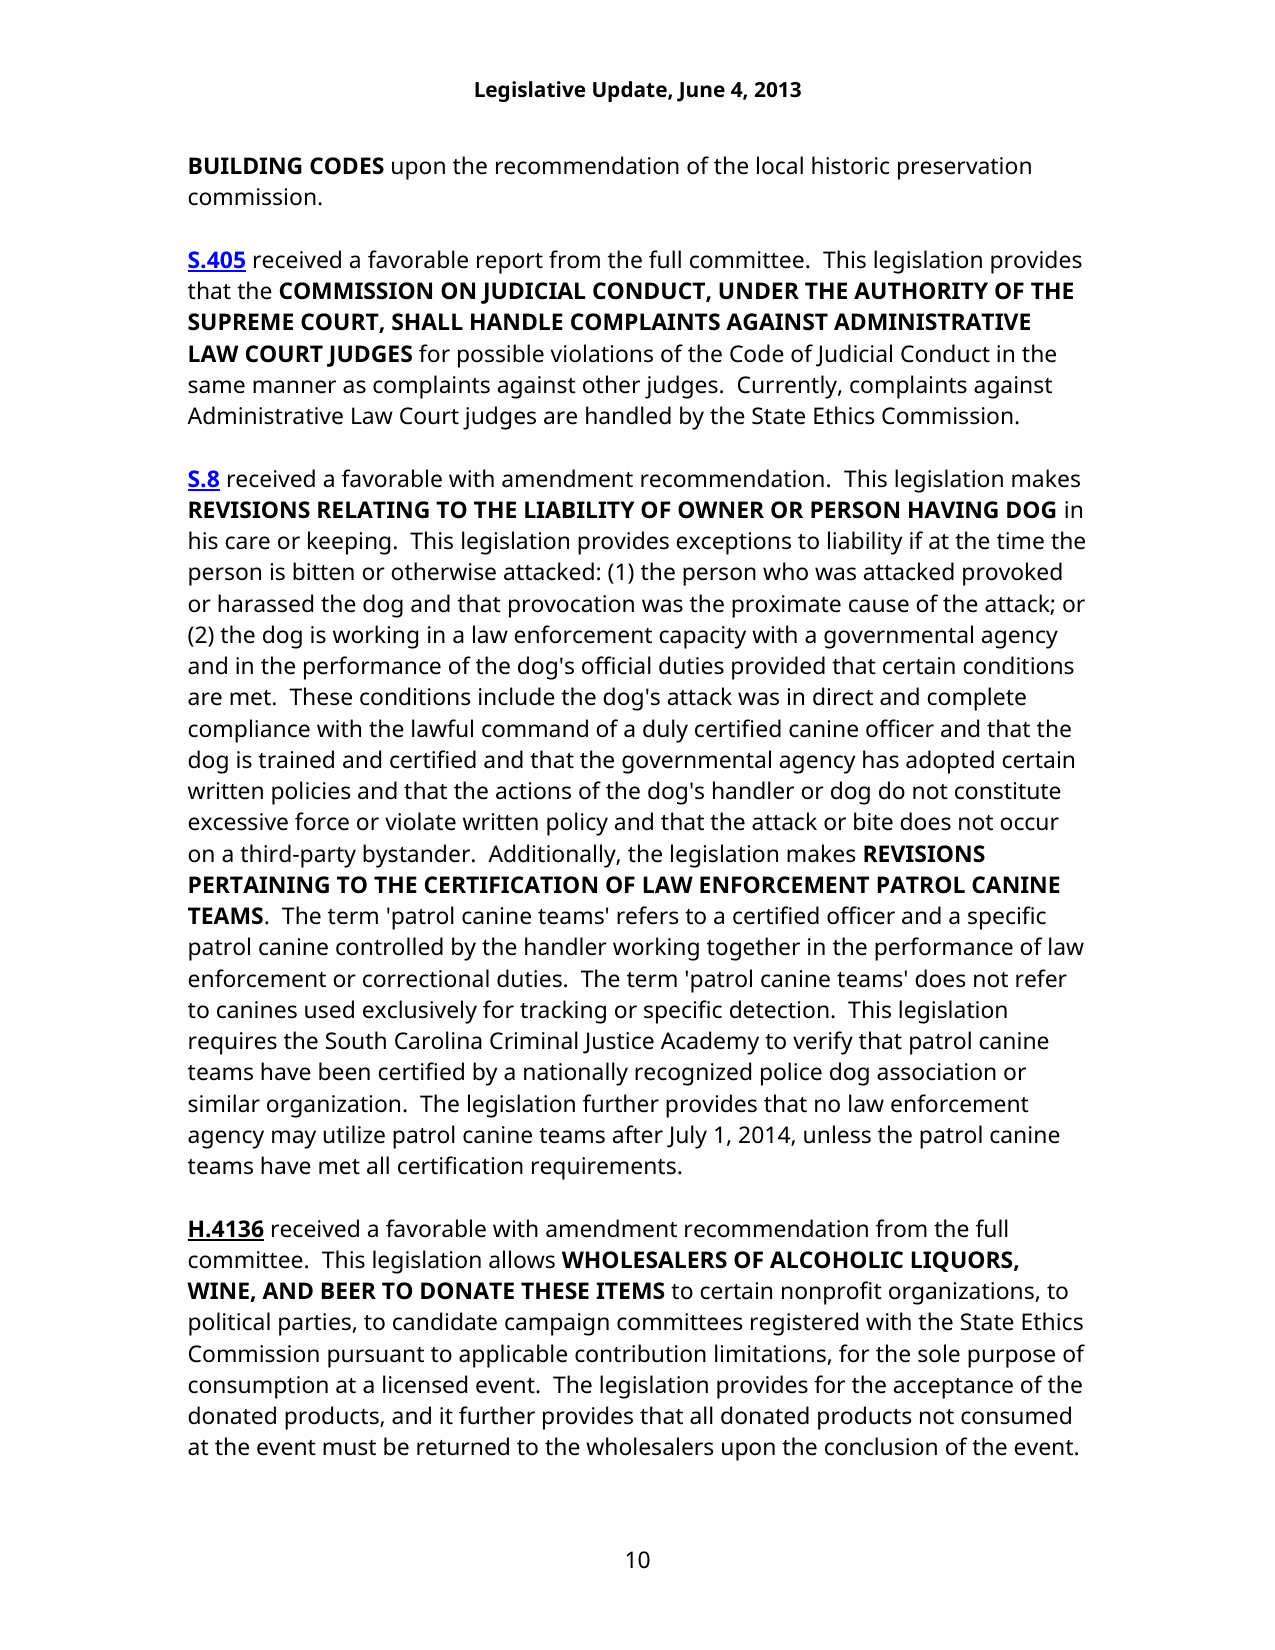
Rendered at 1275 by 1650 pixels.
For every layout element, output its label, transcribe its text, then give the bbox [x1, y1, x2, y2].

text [187, 150, 1087, 212]
text S.405 received a favorable report from the full committee. This legislation provides that the COMMISSION ON JUDICIAL CONDUCT, UNDER THE AUTHORITY OF THE SUPREME COURT, SHALL HANDLE COMPLAINTS AGAINST ADMINISTRATIVE LAW COURT JUDGES for possible violations of the Code of Judicial Conduct in the same manner as complaints against other judges. Currently, complaints against Administrative Law Court judges are handled by the State Ethics Commission. [187, 244, 1087, 431]
text S.8 received a favorable with amendment recommendation. This legislation makes REVISIONS RELATING TO THE LIABILITY OF OWNER OR PERSON HAVING DOG in his care or keeping. This legislation provides exceptions to liability if at the time the person is bitten or otherwise attacked: (1) the person who was attacked provoked or harassed the dog and that provocation was the proximate cause of the attack; or (2) the dog is working in a law enforcement capacity with a governmental agency and in the performance of the dog's official duties provided that certain conditions are met. These conditions include the dog's attack was in direct and complete compliance with the lawful command of a duly certified canine officer and that the dog is trained and certified and that the governmental agency has adopted certain written policies and that the actions of the dog's handler or dog do not constitute excessive force or violate written policy and that the attack or bite does not occur on a third-party bystander. Additionally, the legislation makes REVISIONS PERTAINING TO THE CERTIFICATION OF LAW ENFORCEMENT PATROL CANINE TEAMS. The term 'patrol canine teams' refers to a certified officer and a specific patrol canine controlled by the handler working together in the performance of law enforcement or correctional duties. The term 'patrol canine teams' does not refer to canines used exclusively for tracking or specific detection. This legislation requires the South Carolina Criminal Justice Academy to verify that patrol canine teams have been certified by a nationally recognized police dog association or similar organization. The legislation further provides that no law enforcement agency may utilize patrol canine teams after July 1, 2014, unless the patrol canine teams have met all certification requirements. [187, 462, 1087, 1181]
text H.4136 received a favorable with amendment recommendation from the full committee. This legislation allows WHOLESALERS OF ALCOHOLIC LIQUORS, WINE, AND BEER TO DONATE THESE ITEMS to certain nonprofit organizations, to political parties, to candidate campaign committees registered with the State Ethics Commission pursuant to applicable contribution limitations, for the sole purpose of consumption at a licensed event. The legislation provides for the acceptance of the donated products, and it further provides that all donated products not consumed at the event must be returned to the wholesalers upon the conclusion of the event. [187, 1212, 1087, 1462]
